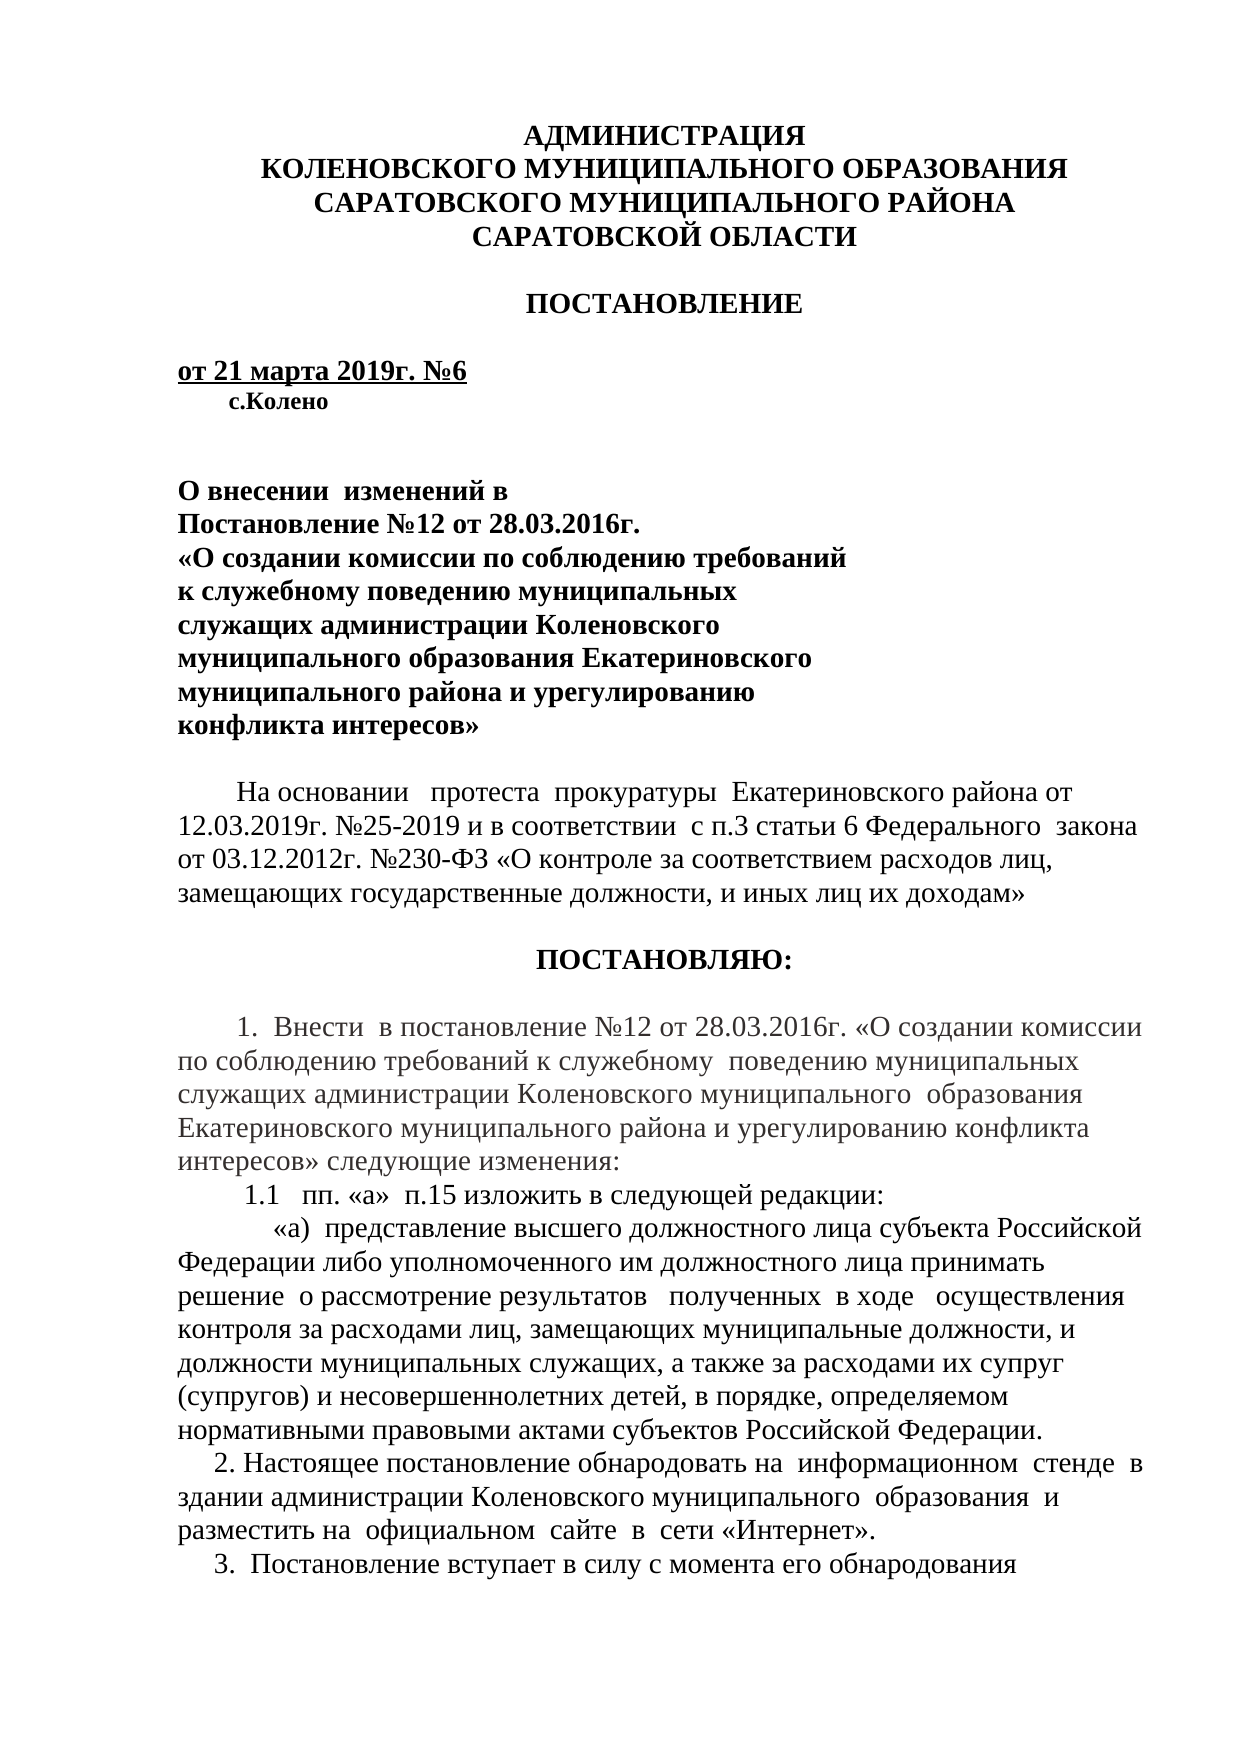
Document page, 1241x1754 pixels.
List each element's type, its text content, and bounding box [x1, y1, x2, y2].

text САРАТОВСКОЙ ОБЛАСТИ [177, 219, 1152, 252]
text АДМИНИСТРАЦИЯ [177, 118, 1152, 152]
text КОЛЕНОВСКОГО МУНИЦИПАЛЬНОГО ОБРАЗОВАНИЯ [177, 152, 1152, 185]
text 3. Постановление вступает в силу с момента его обнародования [177, 1546, 1152, 1579]
text ПОСТАНОВЛЯЮ: [177, 942, 1152, 976]
text На основании протеста прокуратуры Екатериновского района от 12.03.2019г. №25-2019 и в соответствии с п.3 статьи 6 Федерального закона от 03.12.2012г. №230-ФЗ «О контроле за соответствием расходов лиц, замещающих государственные должности, и иных лиц их доходам» [177, 774, 1152, 909]
title от 21 марта 2019г. №6 [177, 353, 1152, 386]
text «О создании комиссии по соблюдению требований к служебному поведению муниципальных служащих администрации Коленовского муниципального образования Екатериновского муниципального района и урегулированию конфликта интересов» [177, 540, 856, 741]
title с.Колено [177, 386, 1152, 415]
text 1.1 пп. «а» п.15 изложить в следующей редакции: [177, 1177, 1152, 1211]
text «а) представление высшего должностного лица субъекта Российской Федерации либо уполномоченного им должностного лица принимать решение о рассмотрение результатов полученных в ходе осуществления контроля за расходами лиц, замещающих муниципальные должности, и должности муниципальных служащих, а также за расходами их супруг (супругов) и несовершеннолетних детей, в порядке, определяемом нормативными правовыми актами субъектов Российской Федерации. [177, 1211, 1152, 1445]
text 2. Настоящее постановление обнародовать на информационном стенде в здании администрации Коленовского муниципального образования и разместить на официальном сайте в сети «Интернет». [177, 1445, 1152, 1546]
subtitle САРАТОВСКОГО МУНИЦИПАЛЬНОГО РАЙОНА [177, 185, 1152, 219]
text 1. Внести в постановление №12 от 28.03.2016г. «О создании комиссии по соблюдению требований к служебному поведению муниципальных служащих администрации Коленовского муниципального образования Екатериновского муниципального района и урегулированию конфликта интересов» следующие изменения: [177, 1009, 1152, 1177]
title ПОСТАНОВЛЕНИЕ [177, 286, 1152, 319]
text О внесении изменений в Постановление №12 от 28.03.2016г. [177, 473, 709, 540]
